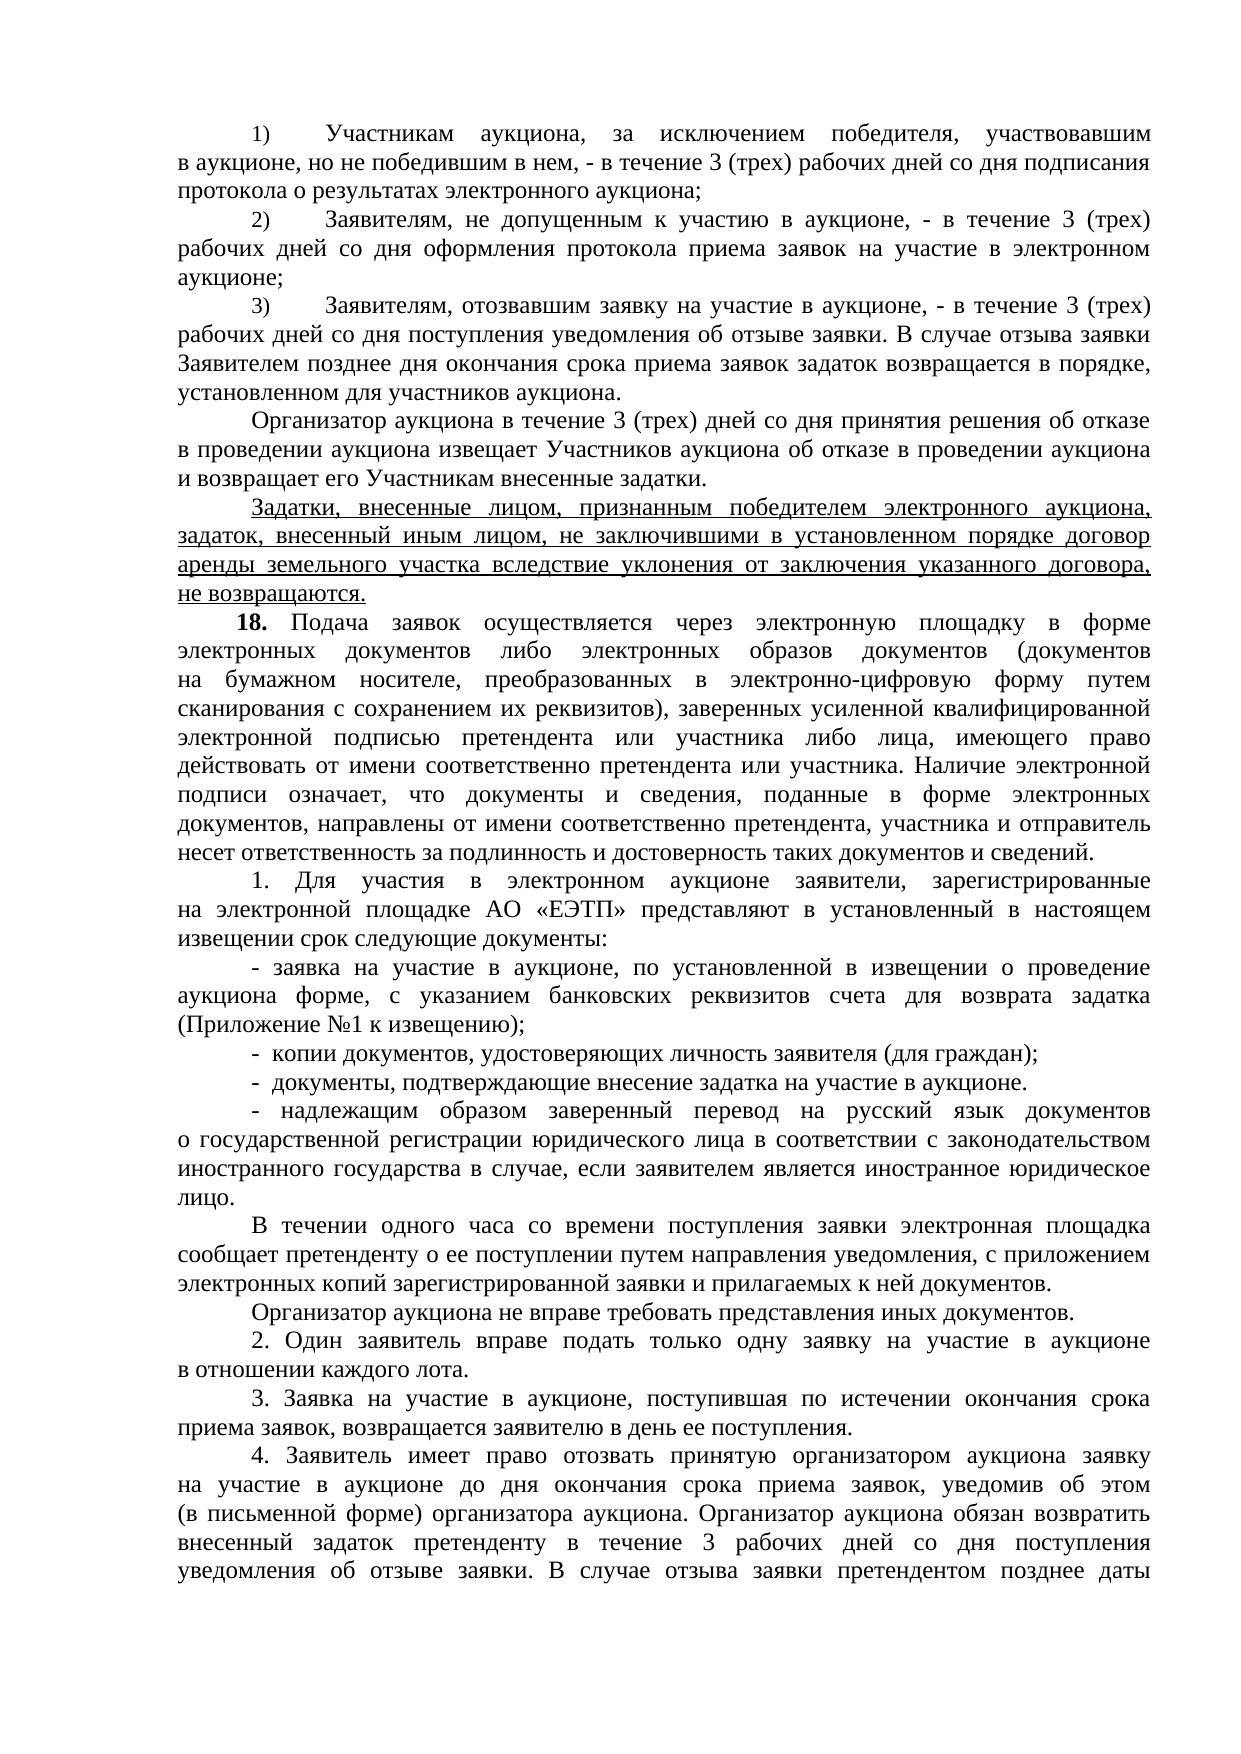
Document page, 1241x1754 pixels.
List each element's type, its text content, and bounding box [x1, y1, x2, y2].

text Задатки, внесенные лицом, признанным победителем электронного аукциона, задаток, внесенный иным лицом, не заключившими в установленном порядке договор аренды земельного участка вследствие уклонения от заключения указанного договора, не возвращаются. [177, 492, 1152, 607]
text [177, 1441, 1152, 1584]
list Участникам аукциона, за исключением победителя, участвовавшим в аукционе, но не победившим в нем, - в течение 3 (трех) рабочих дней со дня подписания протокола о результатах электронного аукциона; [177, 118, 1152, 204]
text - надлежащим образом заверенный перевод на русский язык документов о государственной регистрации юридического лица в соответствии с законодательством иностранного государства в случае, если заявителем является иностранное юридическое лицо. [177, 1096, 1152, 1211]
text Организатор аукциона не вправе требовать представления иных документов. [177, 1297, 1152, 1326]
text 18. Подача заявок осуществляется через электронную площадку в форме электронных документов либо электронных образов документов (документов на бумажном носителе, преобразованных в электронно-цифровую форму путем сканирования с сохранением их реквизитов), заверенных усиленной квалифицированной электронной подписью претендента или участника либо лица, имеющего право действовать от имени соответственно претендента или участника. Наличие электронной подписи означает, что документы и сведения, поданные в форме электронных документов, направлены от имени соответственно претендента, участника и отправитель несет ответственность за подлинность и достоверность таких документов и сведений. [177, 607, 1152, 866]
text В течении одного часа со времени поступления заявки электронная площадка сообщает претенденту о ее поступлении путем направления уведомления, с приложением электронных копий зарегистрированной заявки и прилагаемых к ней документов. [177, 1211, 1152, 1297]
list Заявителям, не допущенным к участию в аукционе, - в течение 3 (трех) рабочих дней со дня оформления протокола приема заявок на участие в электронном аукционе; [177, 204, 1152, 291]
text - копии документов, удостоверяющих личность заявителя (для граждан); [177, 1038, 1152, 1067]
text 1. Для участия в электронном аукционе заявители, зарегистрированные на электронной площадке АО «ЕЭТП» представляют в установленный в настоящем извещении срок следующие документы: [177, 866, 1152, 952]
text 2. Один заявитель вправе подать только одну заявку на участие в аукционе в отношении каждого лота. [177, 1326, 1152, 1383]
list Заявителям, отозвавшим заявку на участие в аукционе, - в течение 3 (трех) рабочих дней со дня поступления уведомления об отзыве заявки. В случае отзыва заявки Заявителем позднее дня окончания срока приема заявок задаток возвращается в порядке, установленном для участников аукциона. [177, 291, 1152, 406]
text - документы, подтверждающие внесение задатка на участие в аукционе. [177, 1067, 1152, 1096]
text 3. Заявка на участие в аукционе, поступившая по истечении окончания срока приема заявок, возвращается заявителю в день ее поступления. [177, 1383, 1152, 1441]
text Организатор аукциона в течение 3 (трех) дней со дня принятия решения об отказе в проведении аукциона извещает Участников аукциона об отказе в проведении аукциона и возвращает его Участникам внесенные задатки. [177, 406, 1152, 492]
text - заявка на участие в аукционе, по установленной в извещении о проведение аукциона форме, с указанием банковских реквизитов счета для возврата задатка (Приложение №1 к извещению); [177, 952, 1152, 1038]
